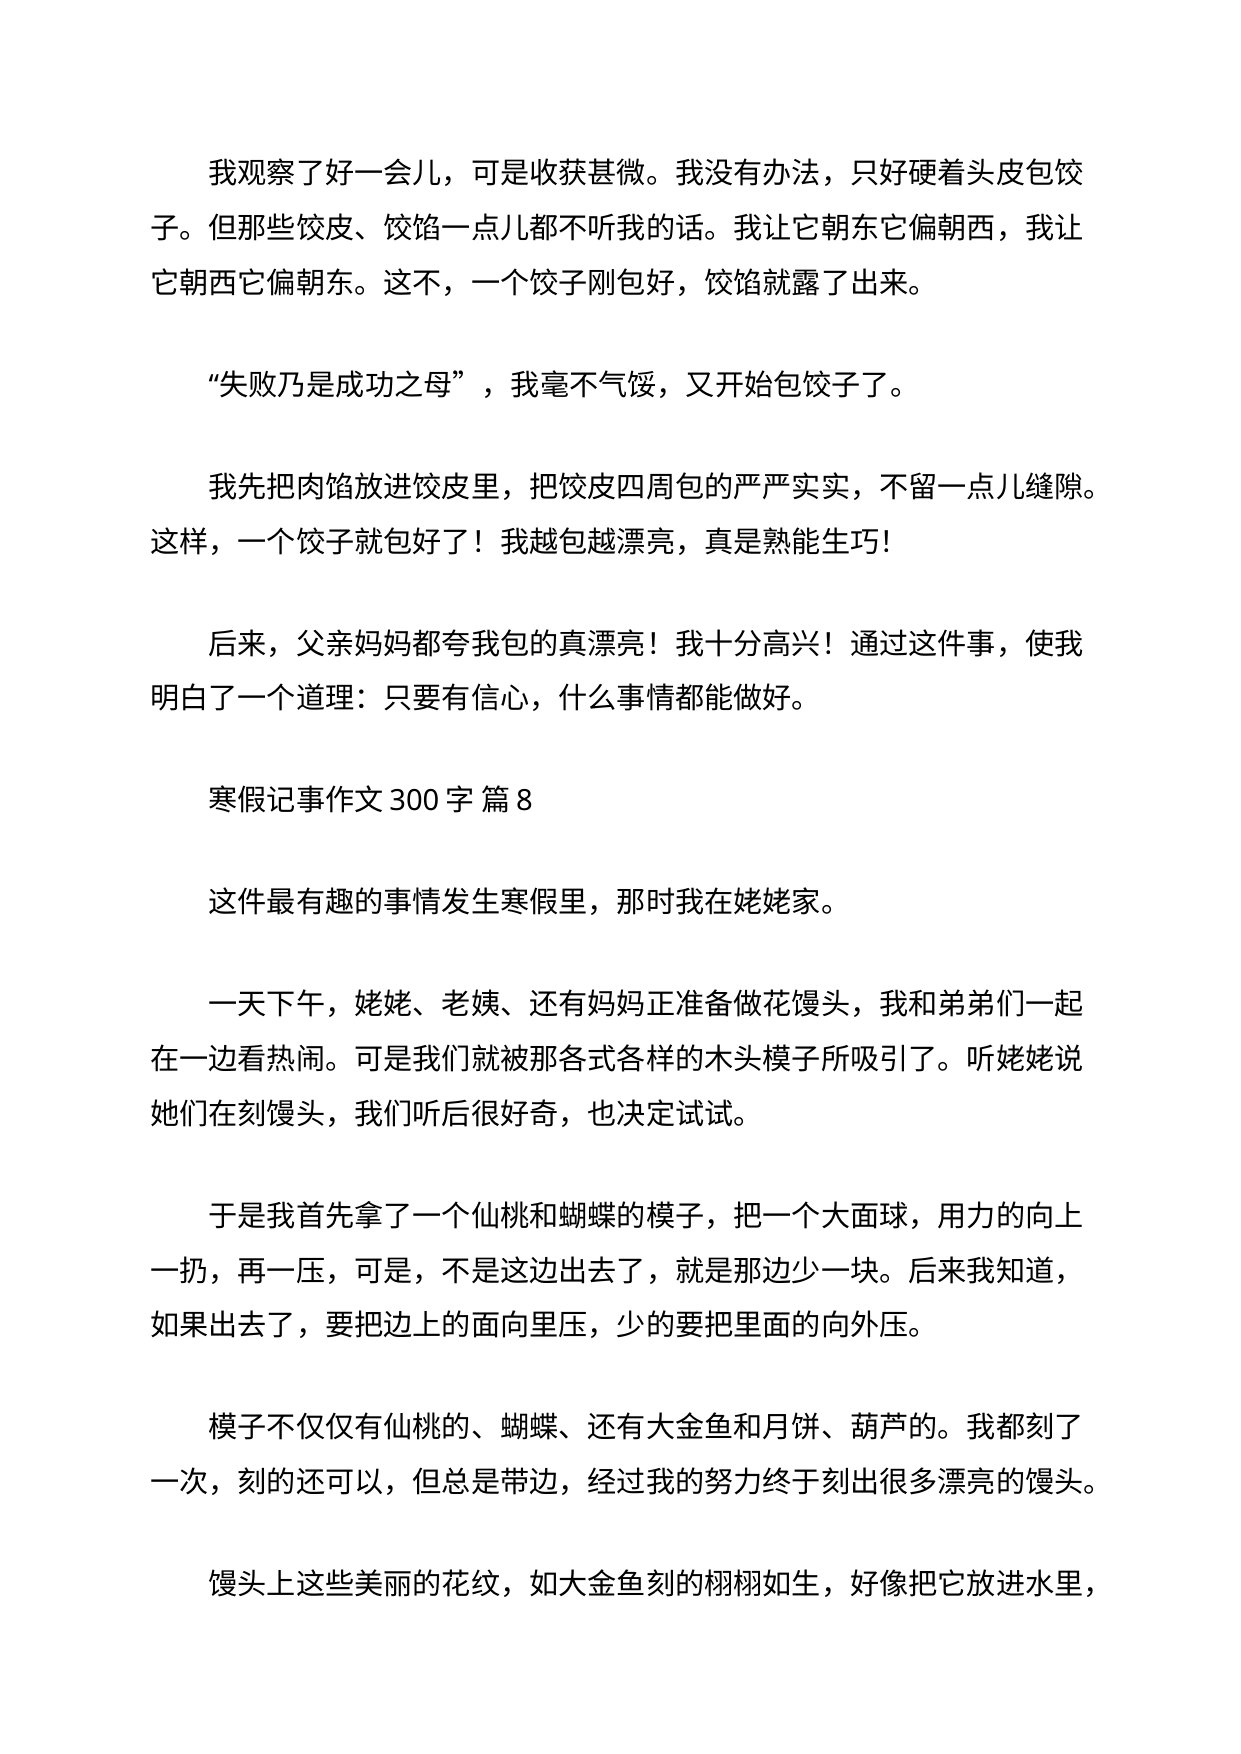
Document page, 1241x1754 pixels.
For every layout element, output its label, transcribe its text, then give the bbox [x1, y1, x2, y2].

text 模子不仅仅有仙桃的、蝴蝶、还有大金鱼和月饼、葫芦的。我都刻了一次，刻的还可以，但总是带边，经过我的努力终于刻出很多漂亮的馒头。 [150, 1404, 1090, 1501]
text 这件最有趣的事情发生寒假里，那时我在姥姥家。 [150, 879, 1090, 921]
text 寒假记事作文300字 篇8 [150, 777, 1090, 819]
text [150, 1560, 1090, 1603]
text 后来，父亲妈妈都夸我包的真漂亮！我十分高兴！通过这件事，使我明白了一个道理：只要有信心，什么事情都能做好。 [150, 620, 1090, 717]
text 我先把肉馅放进饺皮里，把饺皮四周包的严严实实，不留一点儿缝隙。这样，一个饺子就包好了！我越包越漂亮，真是熟能生巧！ [150, 463, 1090, 561]
text 一天下午，姥姥、老姨、还有妈妈正准备做花馒头，我和弟弟们一起在一边看热闹。可是我们就被那各式各样的木头模子所吸引了。听姥姥说她们在刻馒头，我们听后很好奇，也决定试试。 [150, 981, 1090, 1133]
text 我观察了好一会儿，可是收获甚微。我没有办法，只好硬着头皮包饺子。但那些饺皮、饺馅一点儿都不听我的话。我让它朝东它偏朝西，我让它朝西它偏朝东。这不，一个饺子刚包好，饺馅就露了出来。 [150, 150, 1090, 302]
text “失败乃是成功之母”，我毫不气馁，又开始包饺子了。 [150, 362, 1090, 404]
text 于是我首先拿了一个仙桃和蝴蝶的模子，把一个大面球，用力的向上一扔，再一压，可是，不是这边出去了，就是那边少一块。后来我知道，如果出去了，要把边上的面向里压，少的要把里面的向外压。 [150, 1192, 1090, 1344]
